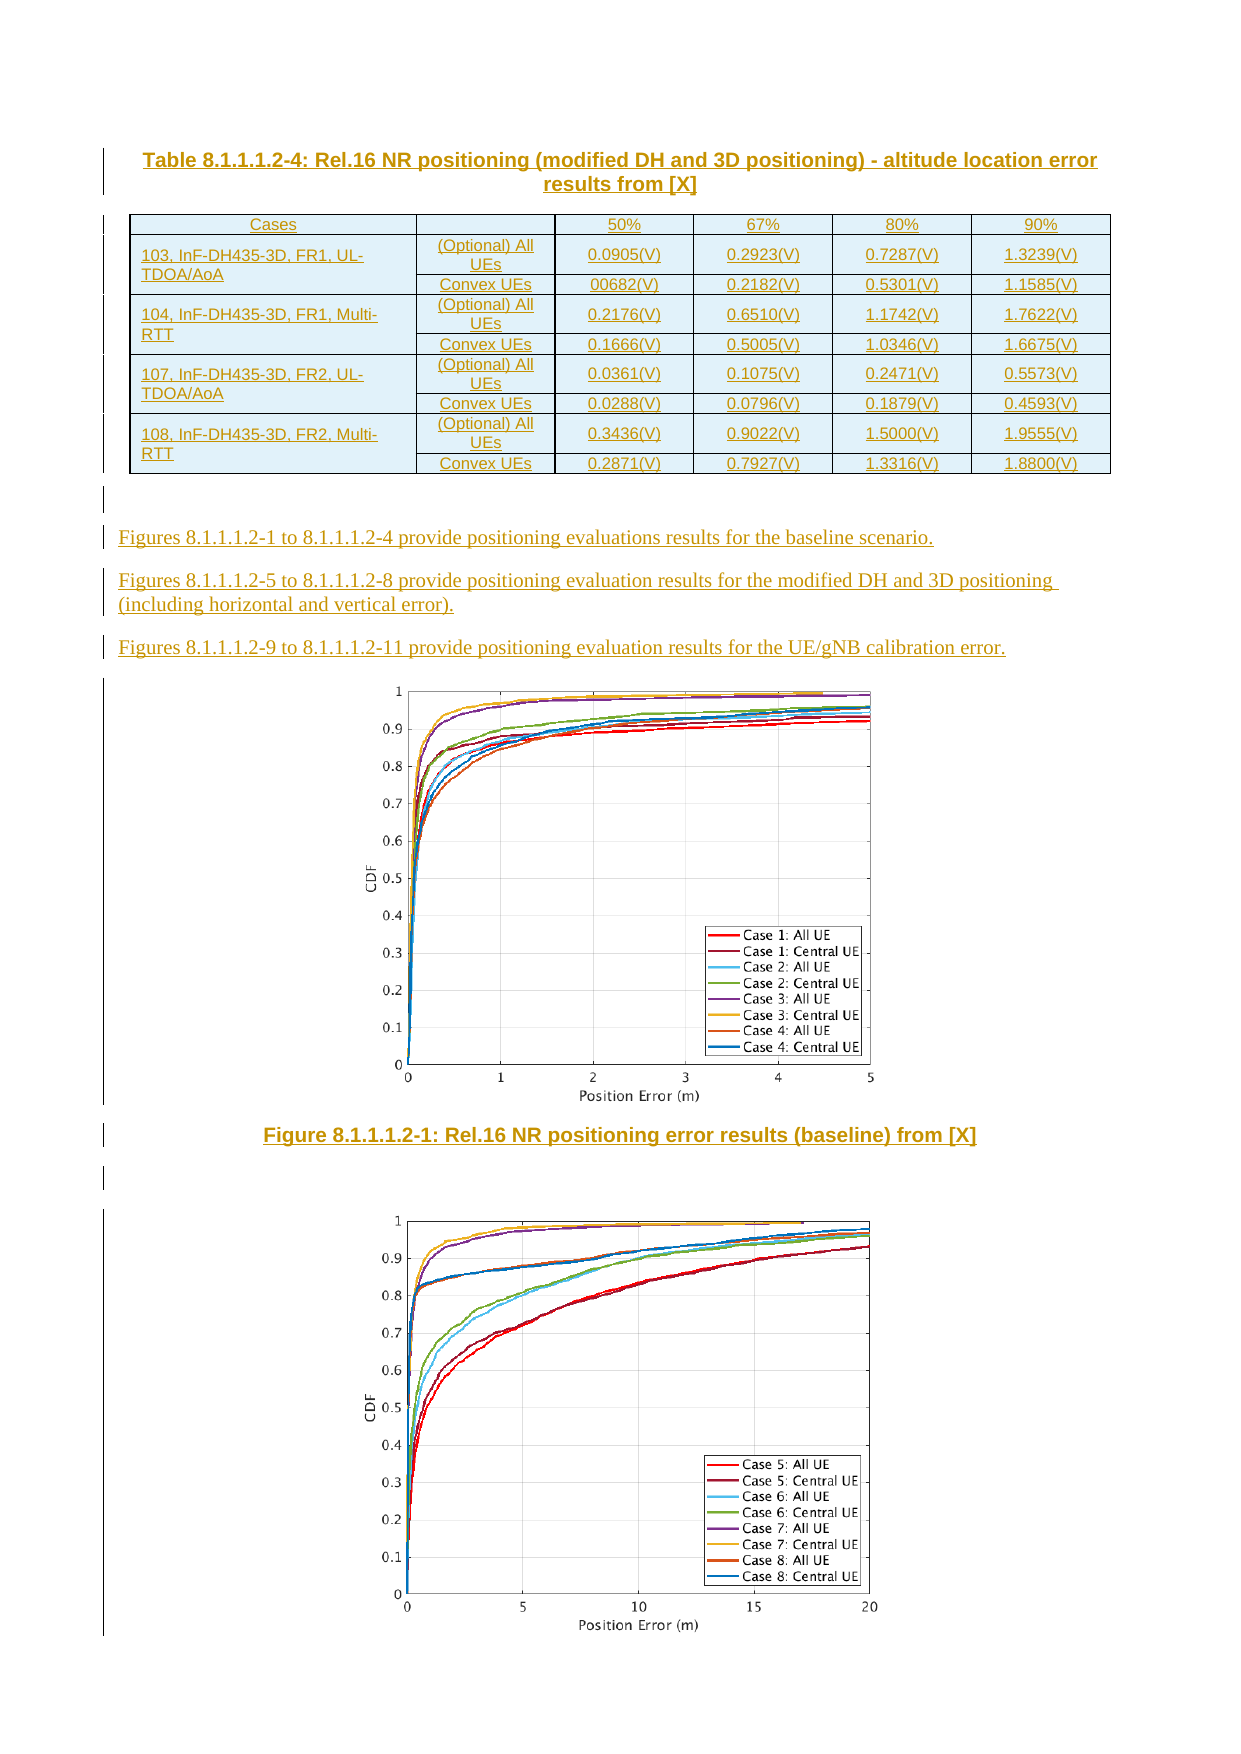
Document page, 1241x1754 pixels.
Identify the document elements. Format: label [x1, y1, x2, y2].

picture [360, 1208, 881, 1636]
picture [360, 677, 881, 1105]
